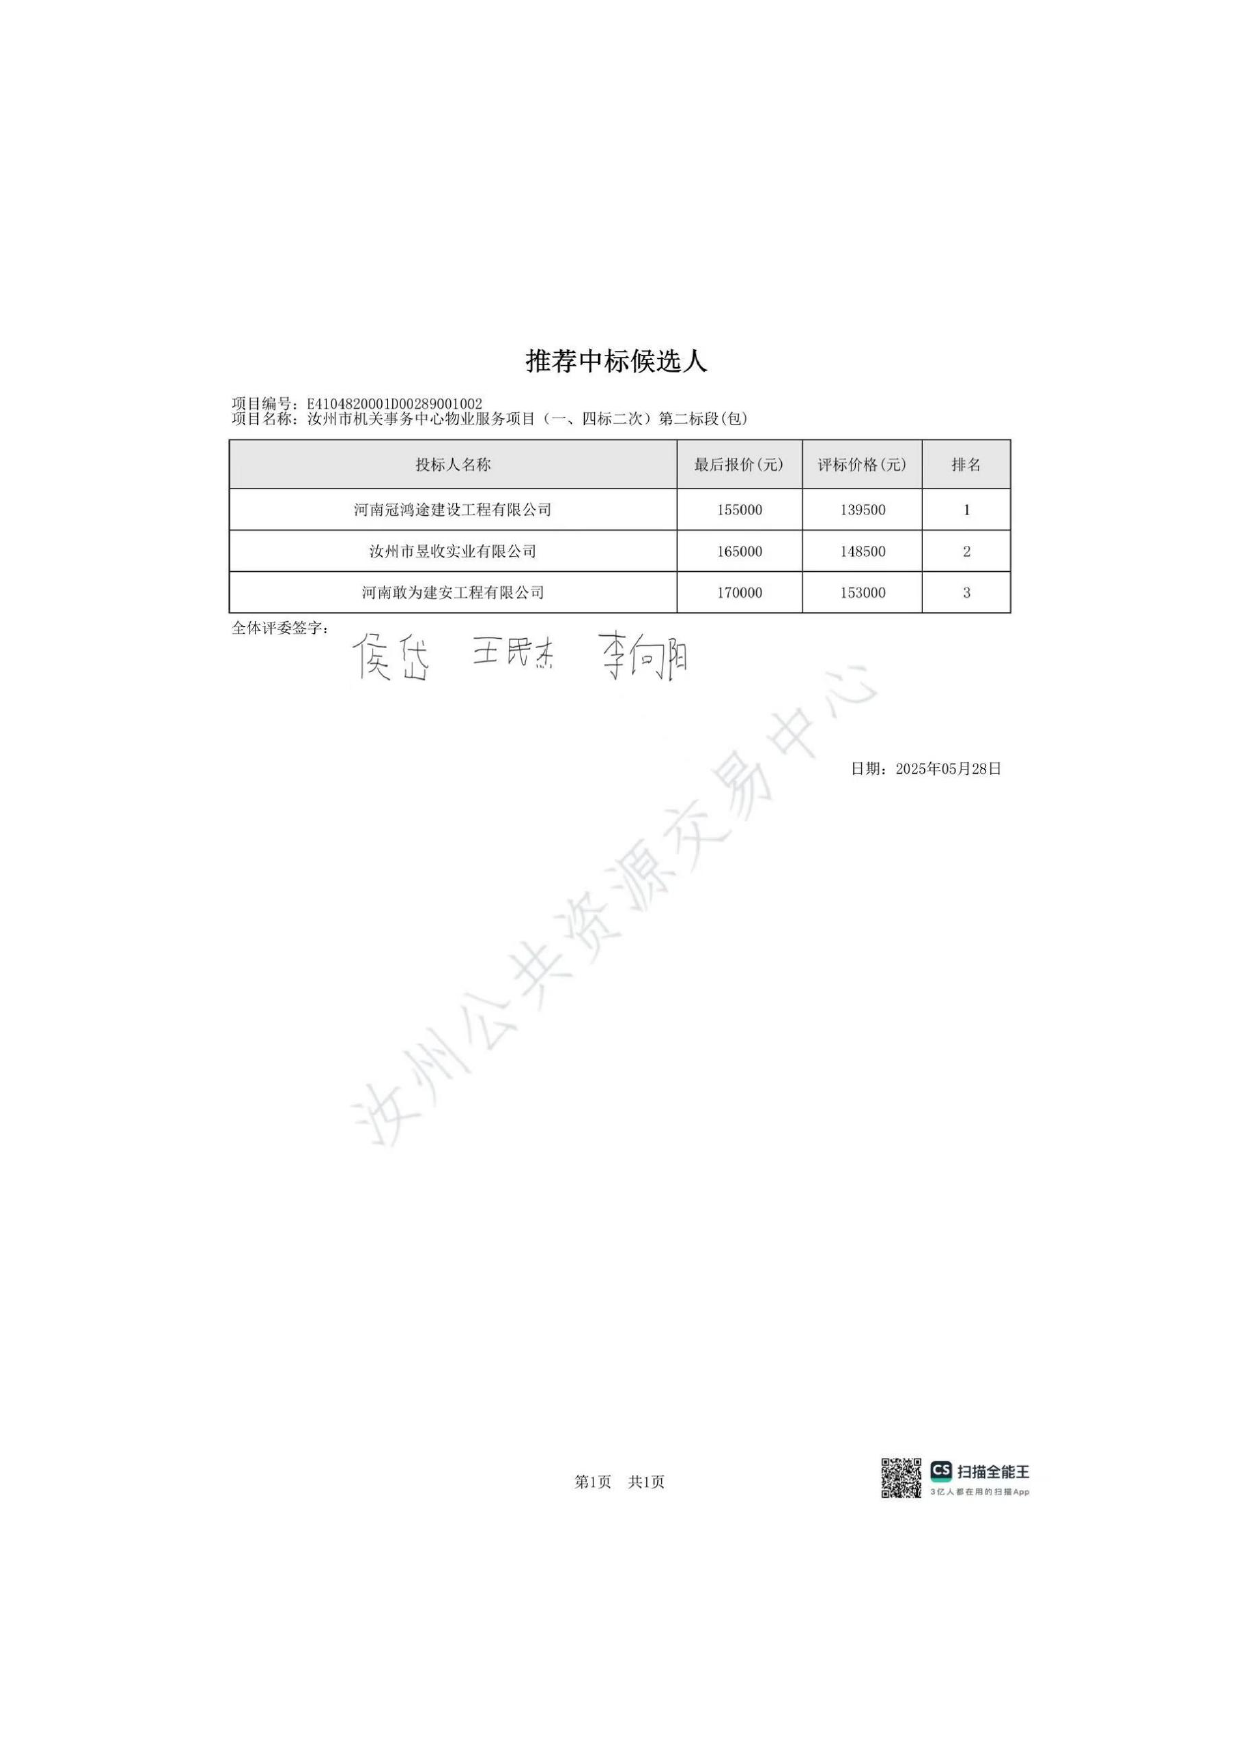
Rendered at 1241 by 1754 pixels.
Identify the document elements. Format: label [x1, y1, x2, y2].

picture [187, 292, 1052, 1514]
